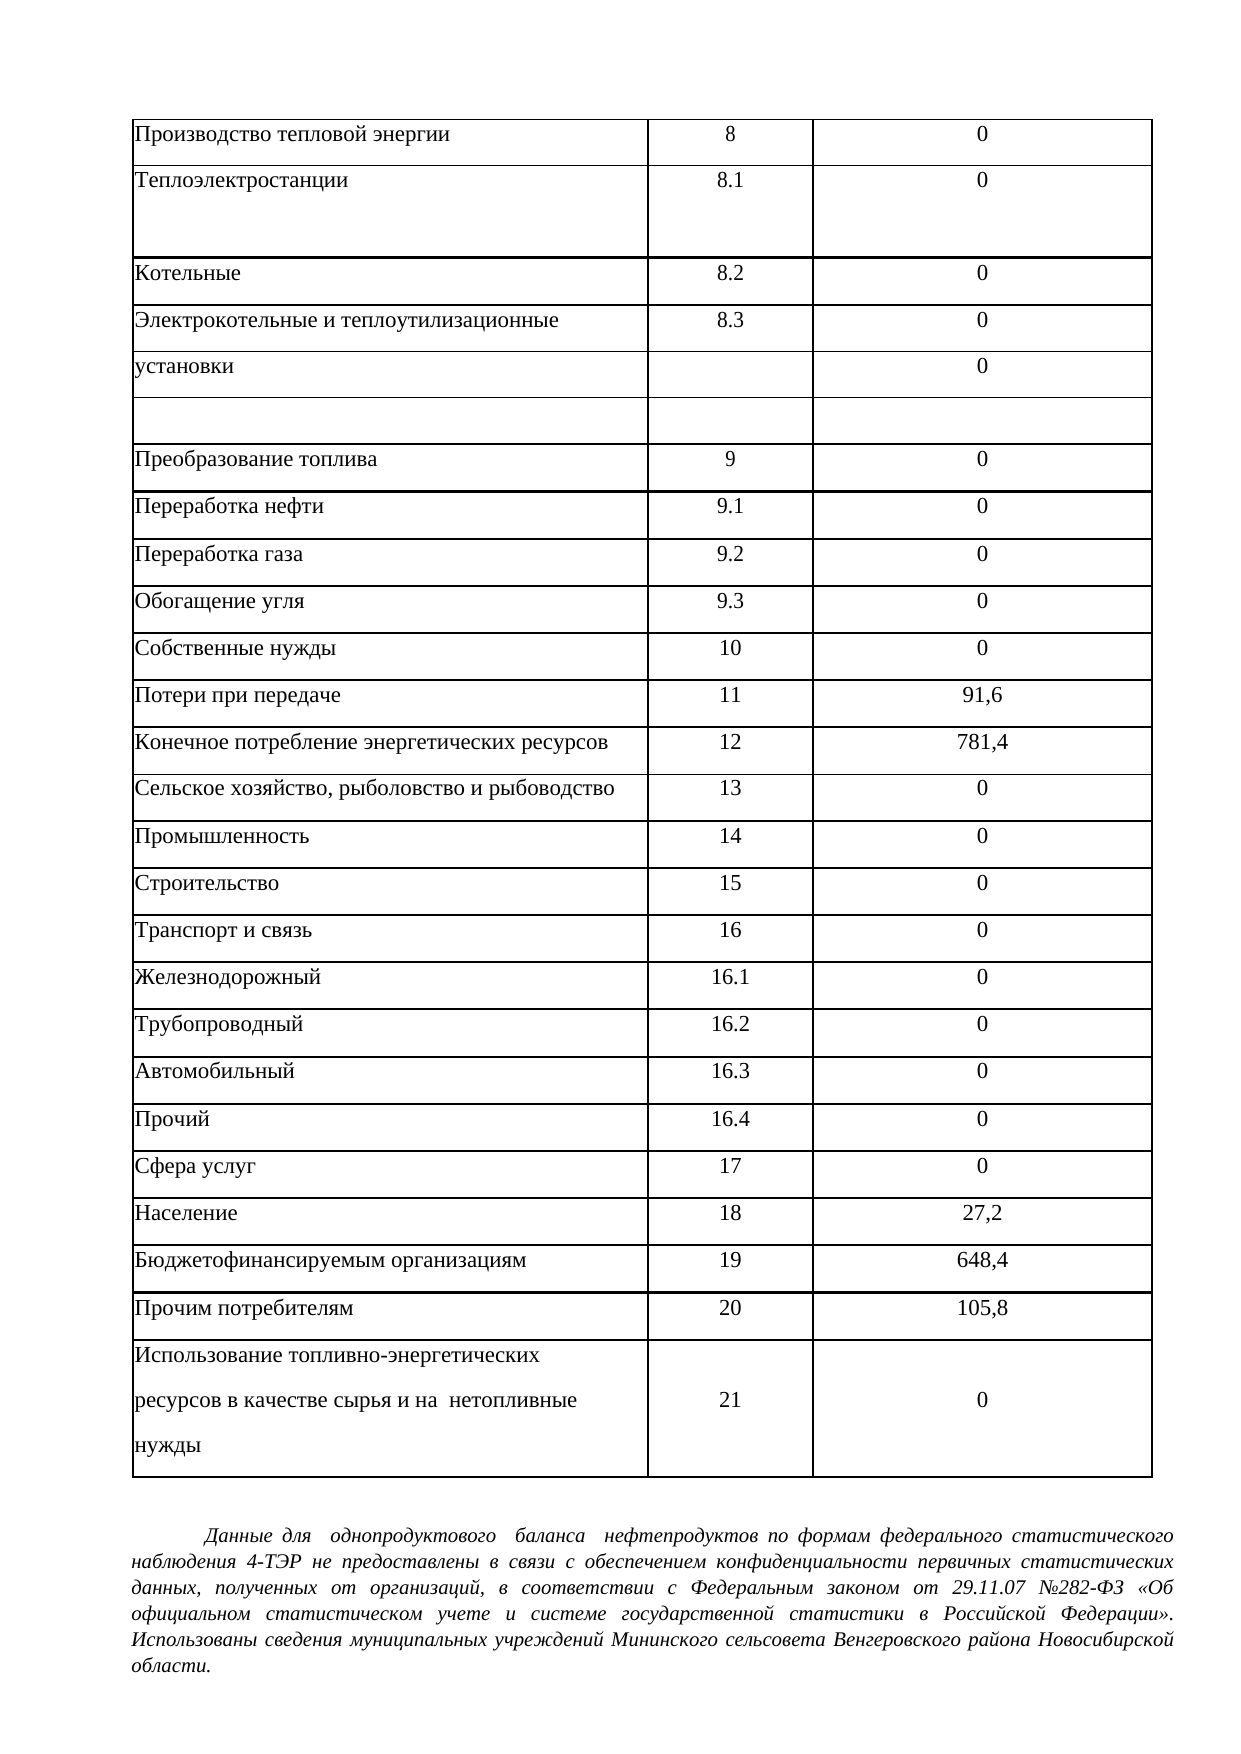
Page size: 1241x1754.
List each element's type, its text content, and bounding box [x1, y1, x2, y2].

table_cell 19 [649, 1246, 812, 1291]
table_cell [649, 352, 812, 397]
table_cell 9 [649, 445, 812, 490]
table_cell [649, 1431, 812, 1476]
table_cell [1153, 726, 1182, 773]
table_cell 17 [649, 1152, 812, 1197]
table_cell [1153, 211, 1182, 256]
text Данные для однопродуктового баланса нефтепродуктов по формам федерального статистического наблюдения 4-ТЭР не предоставлены в связи с обеспечением конфиденциальности первичных статистических данных, полученных от организаций, в соответствии с Федеральным законом от 29.11.07 №282-ФЗ «Об официальном статистическом учете и системе государственной статистики в Российской Федерации». Использованы сведения муниципальных учреждений Мининского сельсовета Венгеровского района Новосибирской области. [131, 1523, 1177, 1677]
table_cell 12 [649, 728, 812, 773]
table_cell Сельское хозяйство, рыболовство и рыбоводство [134, 775, 647, 819]
table_cell [649, 1341, 812, 1386]
table_cell 0 [814, 540, 1151, 585]
table_cell Потери при передаче [134, 681, 647, 726]
table_cell 15 [649, 869, 812, 914]
table_cell [1153, 304, 1182, 351]
table_cell [1153, 443, 1182, 490]
table_cell [1153, 1197, 1182, 1244]
table_cell Производство тепловой энергии [134, 120, 647, 165]
table_cell установки [134, 352, 647, 397]
table_cell [1153, 1008, 1182, 1056]
table_cell Бюджетофинансируемым организациям [134, 1246, 647, 1291]
table_cell 0 [814, 775, 1151, 819]
table_cell 16.3 [649, 1058, 812, 1103]
table_cell Сфера услуг [134, 1152, 647, 1197]
table_cell 0 [814, 166, 1151, 211]
table_cell [1153, 632, 1182, 679]
table_cell 0 [814, 822, 1151, 867]
table_cell 0 [814, 1010, 1151, 1056]
table_cell 8.2 [649, 259, 812, 304]
table_cell [1153, 1056, 1182, 1103]
table_cell [1153, 1339, 1182, 1386]
table_cell 0 [814, 634, 1151, 679]
table_cell Собственные нужды [134, 634, 647, 679]
table_cell 9.2 [649, 540, 812, 585]
table_cell [1153, 679, 1182, 726]
table_cell [1153, 585, 1182, 632]
table_cell Железнодорожный [134, 963, 647, 1008]
table_cell Конечное потребление энергетических ресурсов [134, 728, 647, 773]
table_cell Промышленность [134, 822, 647, 867]
table_cell [1153, 867, 1182, 914]
table_cell 16.4 [649, 1105, 812, 1150]
table_cell 0 [814, 445, 1151, 490]
table_cell 0 [814, 1386, 1151, 1431]
table_cell [1153, 397, 1182, 443]
table_cell ресурсов в качестве сырья и на нетопливные [134, 1386, 647, 1431]
table_cell 13 [649, 775, 812, 819]
table_cell 20 [649, 1294, 812, 1339]
table_cell [1153, 1150, 1182, 1197]
table_cell [134, 211, 647, 256]
table_cell [1153, 1386, 1182, 1431]
table_cell [649, 398, 812, 443]
table_cell 0 [814, 869, 1151, 914]
table_cell Переработка нефти [134, 493, 647, 537]
table_cell 16.1 [649, 963, 812, 1008]
table_cell Обогащение угля [134, 587, 647, 632]
table_cell [814, 211, 1151, 256]
table_cell 9.3 [649, 587, 812, 632]
table_cell [1153, 774, 1182, 819]
table_cell 0 [814, 916, 1151, 961]
table_cell 0 [814, 1058, 1151, 1103]
table_cell [1153, 351, 1182, 397]
table_cell 9.1 [649, 493, 812, 537]
table_cell [134, 398, 647, 443]
table_cell Электрокотельные и теплоутилизационные [134, 306, 647, 351]
table_cell [1153, 538, 1182, 585]
table_cell 0 [814, 1152, 1151, 1197]
table_cell 14 [649, 822, 812, 867]
table_cell [1153, 1103, 1182, 1150]
table_cell 0 [814, 352, 1151, 397]
table_cell нужды [134, 1431, 647, 1476]
table_cell Строительство [134, 869, 647, 914]
table_cell 0 [814, 120, 1151, 165]
table_cell 0 [814, 963, 1151, 1008]
table_cell Транспорт и связь [134, 916, 647, 961]
table_cell Прочим потребителям [134, 1294, 647, 1339]
table_cell Котельные [134, 259, 647, 304]
table_cell [1153, 256, 1182, 304]
table_cell Использование топливно-энергетических [134, 1341, 647, 1386]
table_cell [1153, 165, 1182, 211]
table_cell Теплоэлектростанции [134, 166, 647, 211]
table_cell 16 [649, 916, 812, 961]
table_cell [814, 1341, 1151, 1386]
table_cell [1153, 1431, 1182, 1476]
table_cell 27,2 [814, 1199, 1151, 1244]
table_cell [1153, 961, 1182, 1008]
table_cell 16.2 [649, 1010, 812, 1056]
table_cell 21 [649, 1386, 812, 1431]
table_cell [1153, 1244, 1182, 1291]
table_cell 8.1 [649, 166, 812, 211]
table_cell Трубопроводный [134, 1010, 647, 1056]
table_cell 0 [814, 587, 1151, 632]
table_cell 105,8 [814, 1294, 1151, 1339]
table_cell Население [134, 1199, 647, 1244]
table_cell Переработка газа [134, 540, 647, 585]
table_cell Автомобильный [134, 1058, 647, 1103]
table_cell [649, 211, 812, 256]
table_cell 10 [649, 634, 812, 679]
table_cell 91,6 [814, 681, 1151, 726]
table_cell 0 [814, 259, 1151, 304]
table_cell Преобразование топлива [134, 445, 647, 490]
table_cell [814, 398, 1151, 443]
table_cell [1153, 914, 1182, 961]
table_cell [1153, 490, 1182, 537]
table_cell 11 [649, 681, 812, 726]
table_cell 8 [649, 120, 812, 165]
table_cell [1153, 1291, 1182, 1339]
table_cell [814, 1431, 1151, 1476]
table_cell 0 [814, 306, 1151, 351]
table_cell 0 [814, 493, 1151, 537]
table_cell Прочий [134, 1105, 647, 1150]
table_cell 8.3 [649, 306, 812, 351]
table_cell 781,4 [814, 728, 1151, 773]
table_cell [1153, 820, 1182, 867]
table_cell 18 [649, 1199, 812, 1244]
table_cell 0 [814, 1105, 1151, 1150]
table_cell [1153, 119, 1182, 165]
table_cell 648,4 [814, 1246, 1151, 1291]
